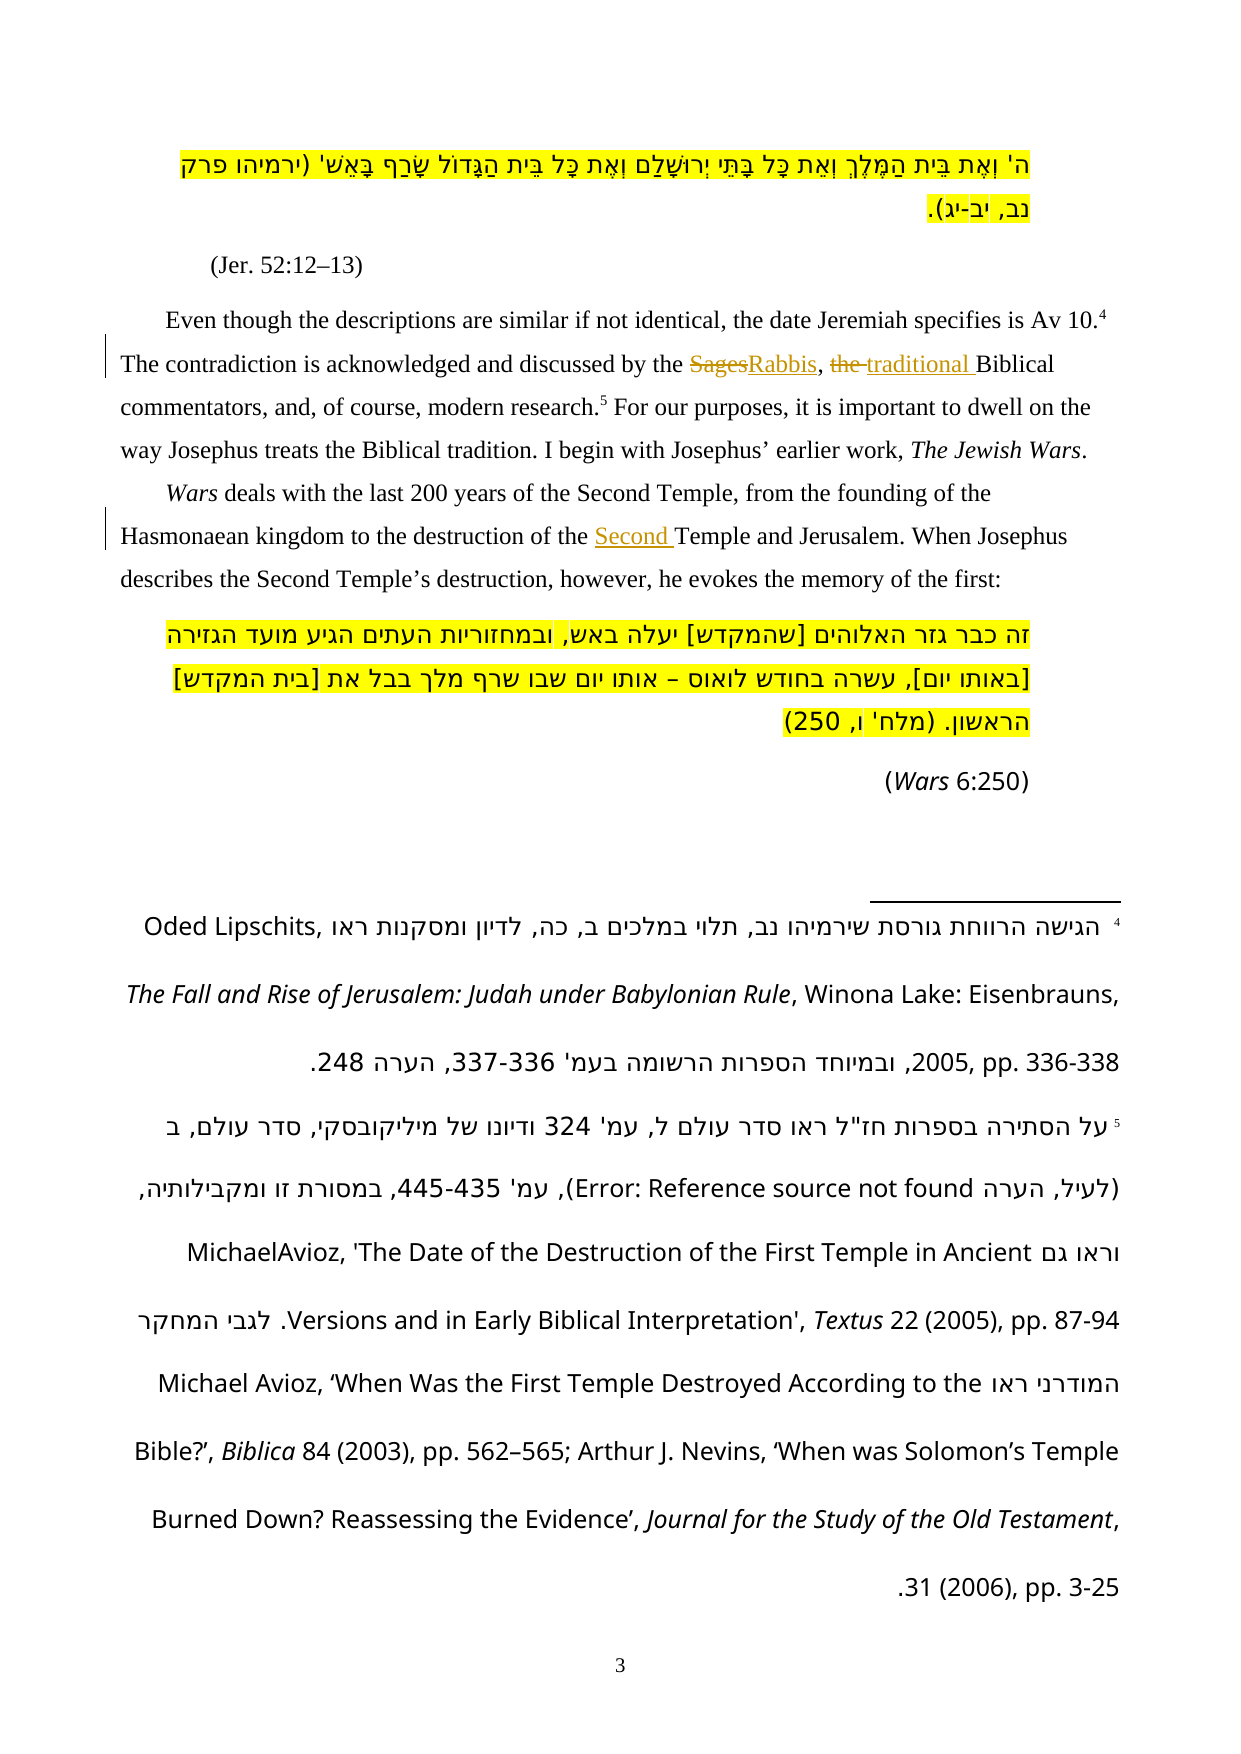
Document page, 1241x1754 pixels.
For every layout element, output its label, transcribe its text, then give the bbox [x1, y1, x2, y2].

text (Jer. 52:12–13) [210, 250, 1075, 279]
text Even though the descriptions are similar if not identical, the date Jeremiah specifies is Av 10. The contradiction is acknowledged and discussed by the , Biblical commentators, and, of course, modern research. For our purposes, it is important to dwell on the way Josephus treats the Biblical tradition. I begin with Josephus’ earlier work, The Jewish Wars. [120, 306, 1120, 464]
text '(יב) וּבַחֹדֶשׁ הַחֲמִישִׁי בֶּעָשׂוֹר לַחֹדֶשׁ הִיא שְׁנַת תְּשַׁע עֶשְׂרֵה שָׁנָה לַמֶּלֶךְ נְבוּכַדְרֶאצַּר מֶלֶךְ בָּבֶל בָּא נְבוּזַרְאֲדָן רַב טַבָּחִים עָמַד לִפְנֵי מֶלֶךְ בָּבֶל בִּירוּשָׁלִָם: (יג) וַיִּשְׂרֹף אֶת בֵּית ה' וְאֶת בֵּית הַמֶּלֶךְ וְאֵת כָּל בָּתֵּי יְרוּשָׁלִַם וְאֶת כָּל בֵּית הַגָּדוֹל שָׂרַף בָּאֵשׁ' (ירמיהו פרק נב, יב-יג). [165, 150, 1030, 223]
text זה כבר גזר האלוהים [שהמקדש] יעלה באש, ובמחזוריות העתים הגיע מועד הגזירה [באותו יום], עשרה בחודש לואוס – אותו יום שבו שרף מלך בבל את [בית המקדש] הראשון. (מלח' ו, 250) [165, 620, 1030, 737]
text Wars deals with the last 200 years of the Second Temple, from the founding of the Hasmonaean kingdom to the destruction of the Temple and Jerusalem. When Josephus describes the Second Temple’s destruction, however, he evokes the memory of the first: [120, 478, 1120, 593]
text (Wars 6:250) [165, 764, 1030, 798]
